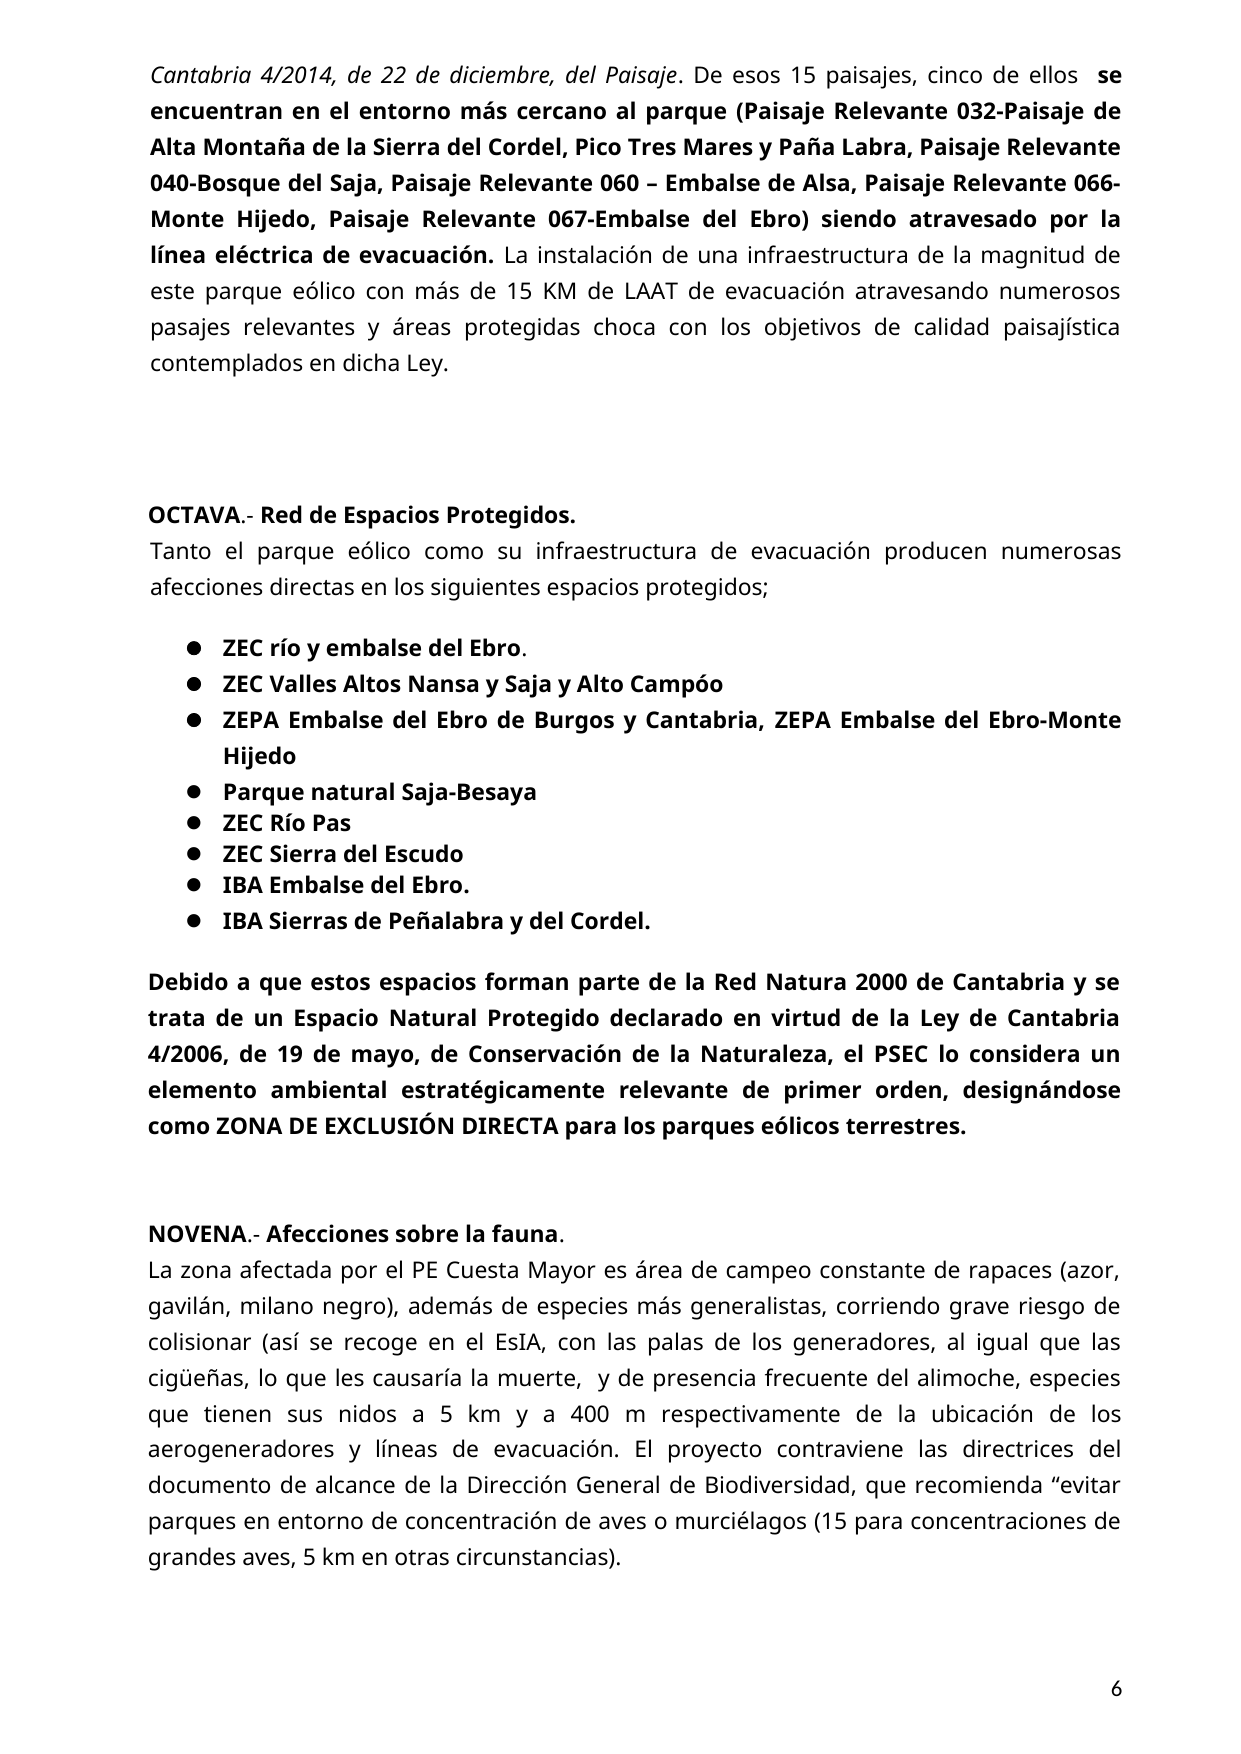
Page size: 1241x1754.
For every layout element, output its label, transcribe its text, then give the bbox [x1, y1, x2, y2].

list ZEC Río Pas [185, 807, 1122, 838]
list Parque natural Saja-Besaya [185, 776, 1122, 807]
list ZEC Sierra del Escudo [185, 838, 1122, 869]
text NOVENA.- Afecciones sobre la fauna. [148, 1218, 1122, 1249]
list IBA Embalse del Ebro. [185, 869, 1122, 901]
text La zona afectada por el PE Cuesta Mayor es área de campeo constante de rapaces (azor, gavilán, milano negro), además de especies más generalistas, corriendo grave riesgo de colisionar (así se recoge en el EsIA, con las palas de los generadores, al igual que las cigüeñas, lo que les causaría la muerte, y de presencia frecuente del alimoche, especies que tienen sus nidos a 5 km y a 400 m respectivamente de la ubicación de los aerogeneradores y líneas de evacuación. El proyecto contraviene las directrices del documento de alcance de la Dirección General de Biodiversidad, que recomienda “evitar parques en entorno de concentración de aves o murciélagos (15 para concentraciones de grandes aves, 5 km en otras circunstancias). [148, 1254, 1122, 1572]
text OCTAVA.- Red de Espacios Protegidos. [148, 499, 1122, 530]
text Tanto el parque eólico como su infraestructura de evacuación producen numerosas afecciones directas en los siguientes espacios protegidos; [150, 535, 1122, 602]
list ZEPA Embalse del Ebro de Burgos y Cantabria, ZEPA Embalse del Ebro-Monte Hijedo [185, 704, 1122, 771]
list ZEC Valles Altos Nansa y Saja y Alto Campóo [185, 668, 1122, 699]
list IBA Sierras de Peñalabra y del Cordel. [185, 905, 1122, 937]
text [150, 59, 1122, 378]
text Debido a que estos espacios forman parte de la Red Natura 2000 de Cantabria y se trata de un Espacio Natural Protegido declarado en virtud de la Ley de Cantabria 4/2006, de 19 de mayo, de Conservación de la Naturaleza, el PSEC lo considera un elemento ambiental estratégicamente relevante de primer orden, designándose como ZONA DE EXCLUSIÓN DIRECTA para los parques eólicos terrestres. [148, 966, 1122, 1141]
list ZEC río y embalse del Ebro. [185, 632, 1122, 663]
